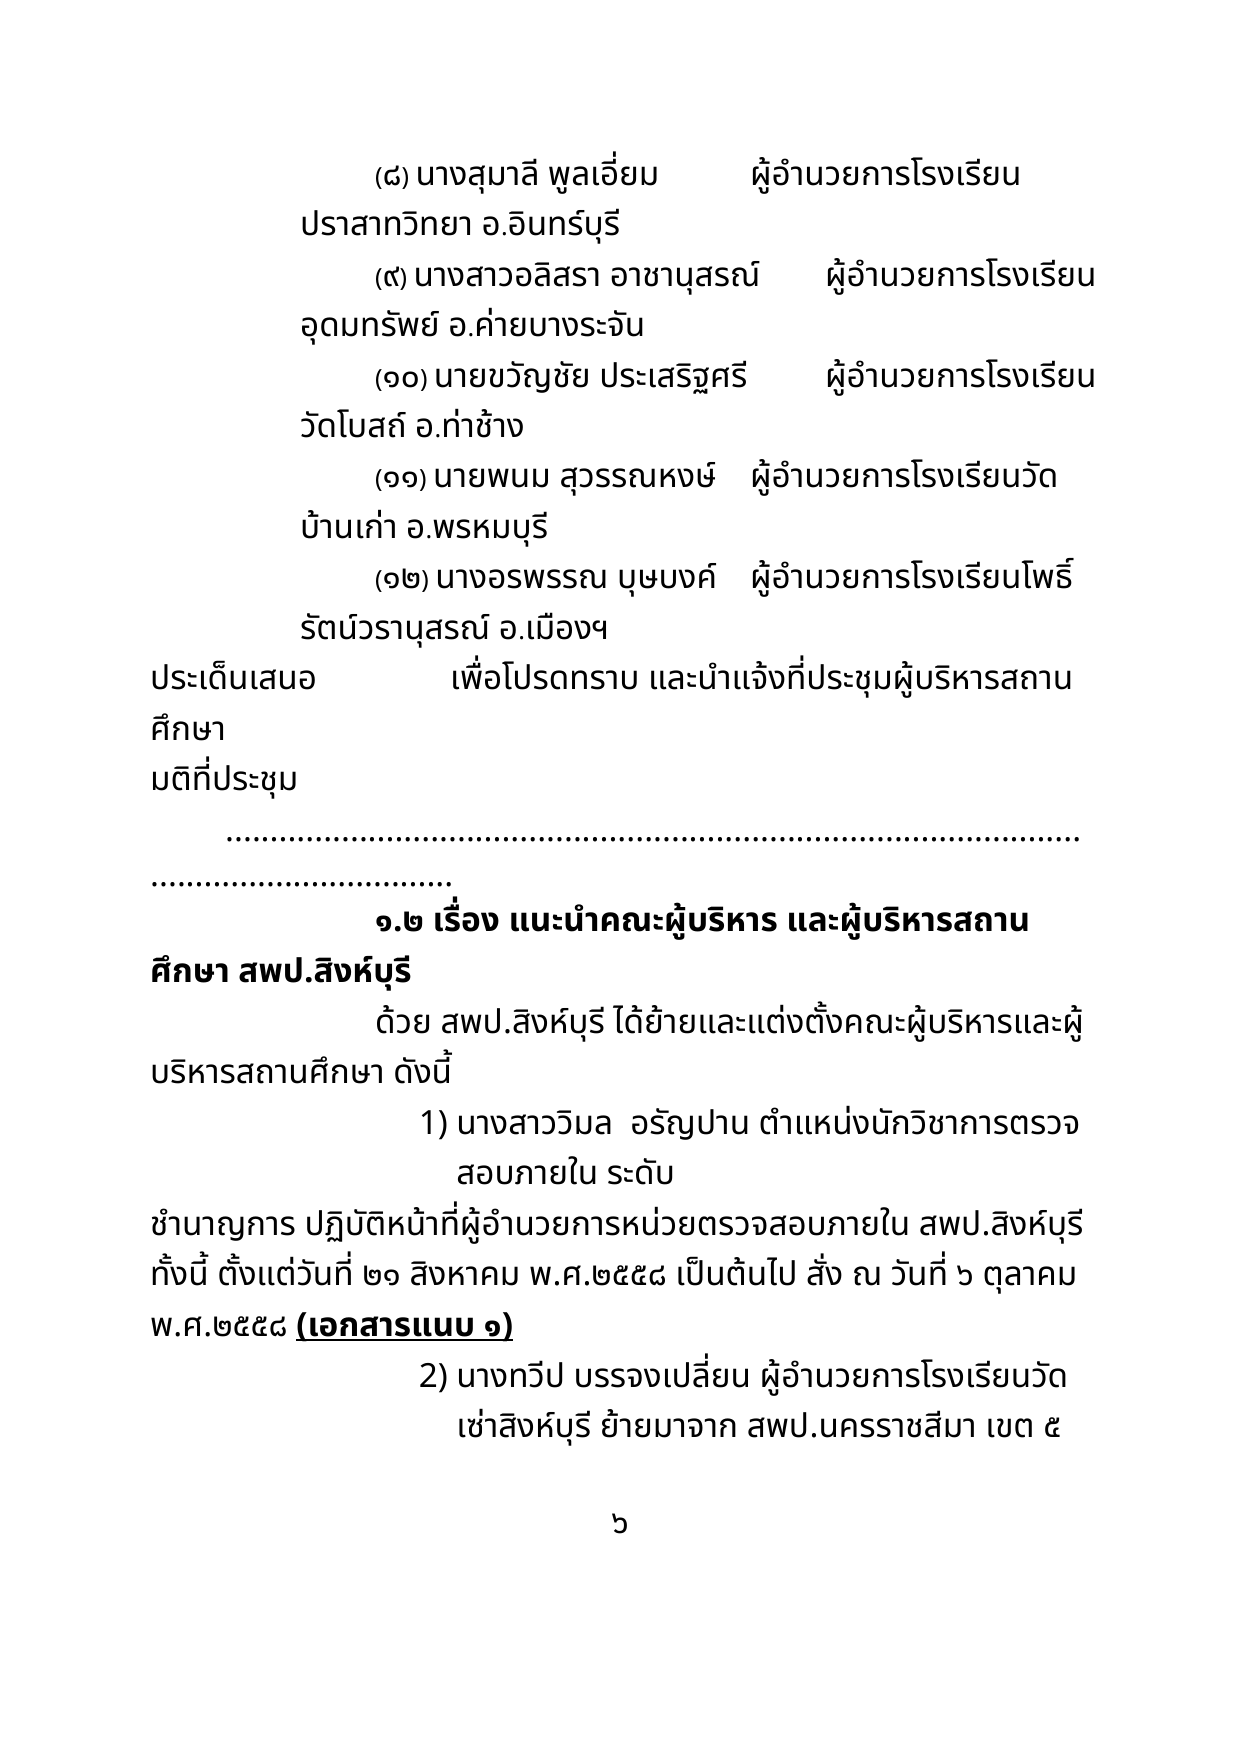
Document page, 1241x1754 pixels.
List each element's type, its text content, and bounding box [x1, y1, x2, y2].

title นางทวีป บรรจงเปลี่ยน ผู้อำนวยการโรงเรียนวัดเซ่าสิงห์บุรี ย้ายมาจาก สพป.นครราชสีมา เขต ๕ [419, 1351, 1090, 1453]
text (๙) นางสาวอลิสรา อาชานุสรณ์ ผู้อำนวยการโรงเรียนอุดมทรัพย์ อ.ค่ายบางระจัน [300, 251, 1109, 352]
title ๖ [150, 1498, 1090, 1548]
title นางสาววิมล อรัญปาน ตำแหน่งนักวิชาการตรวจสอบภายใน ระดับ [419, 1098, 1090, 1199]
title ชำนาญการ ปฏิบัติหน้าที่ผู้อำนวยการหน่วยตรวจสอบภายใน สพป.สิงห์บุรี ทั้งนี้ ตั้งแต่วันที่ ๒๑ สิงหาคม พ.ศ.๒๕๕๘ เป็นต้นไป สั่ง ณ วันที่ ๖ ตุลาคม พ.ศ.๒๕๕๘ (เอกสารแนบ ๑) [150, 1199, 1090, 1351]
title มติที่ประชุม .................................................................................................................................. [150, 755, 1090, 896]
text (๑๒) นางอรพรรณ บุษบงค์ ผู้อำนวยการโรงเรียนโพธิ์รัตน์วรานุสรณ์ อ.เมืองฯ [300, 553, 1109, 654]
title ประเด็นเสนอ เพื่อโปรดทราบ และนำแจ้งที่ประชุมผู้บริหารสถานศึกษา [150, 654, 1090, 755]
text (๑๑) นายพนม สุวรรณหงษ์ ผู้อำนวยการโรงเรียนวัดบ้านเก่า อ.พรหมบุรี [300, 452, 1109, 553]
title ๑.๒ เรื่อง แนะนำคณะผู้บริหาร และผู้บริหารสถานศึกษา สพป.สิงห์บุรี [150, 896, 1090, 997]
title ด้วย สพป.สิงห์บุรี ได้ย้ายและแต่งตั้งคณะผู้บริหารและผู้บริหารสถานศึกษา ดังนี้ [150, 997, 1090, 1098]
text (๘) นางสุมาลี พูลเอี่ยม ผู้อำนวยการโรงเรียนปราสาทวิทยา อ.อินทร์บุรี [300, 150, 1109, 251]
text (๑๐) นายขวัญชัย ประเสริฐศรี ผู้อำนวยการโรงเรียนวัดโบสถ์ อ.ท่าช้าง [300, 352, 1109, 452]
